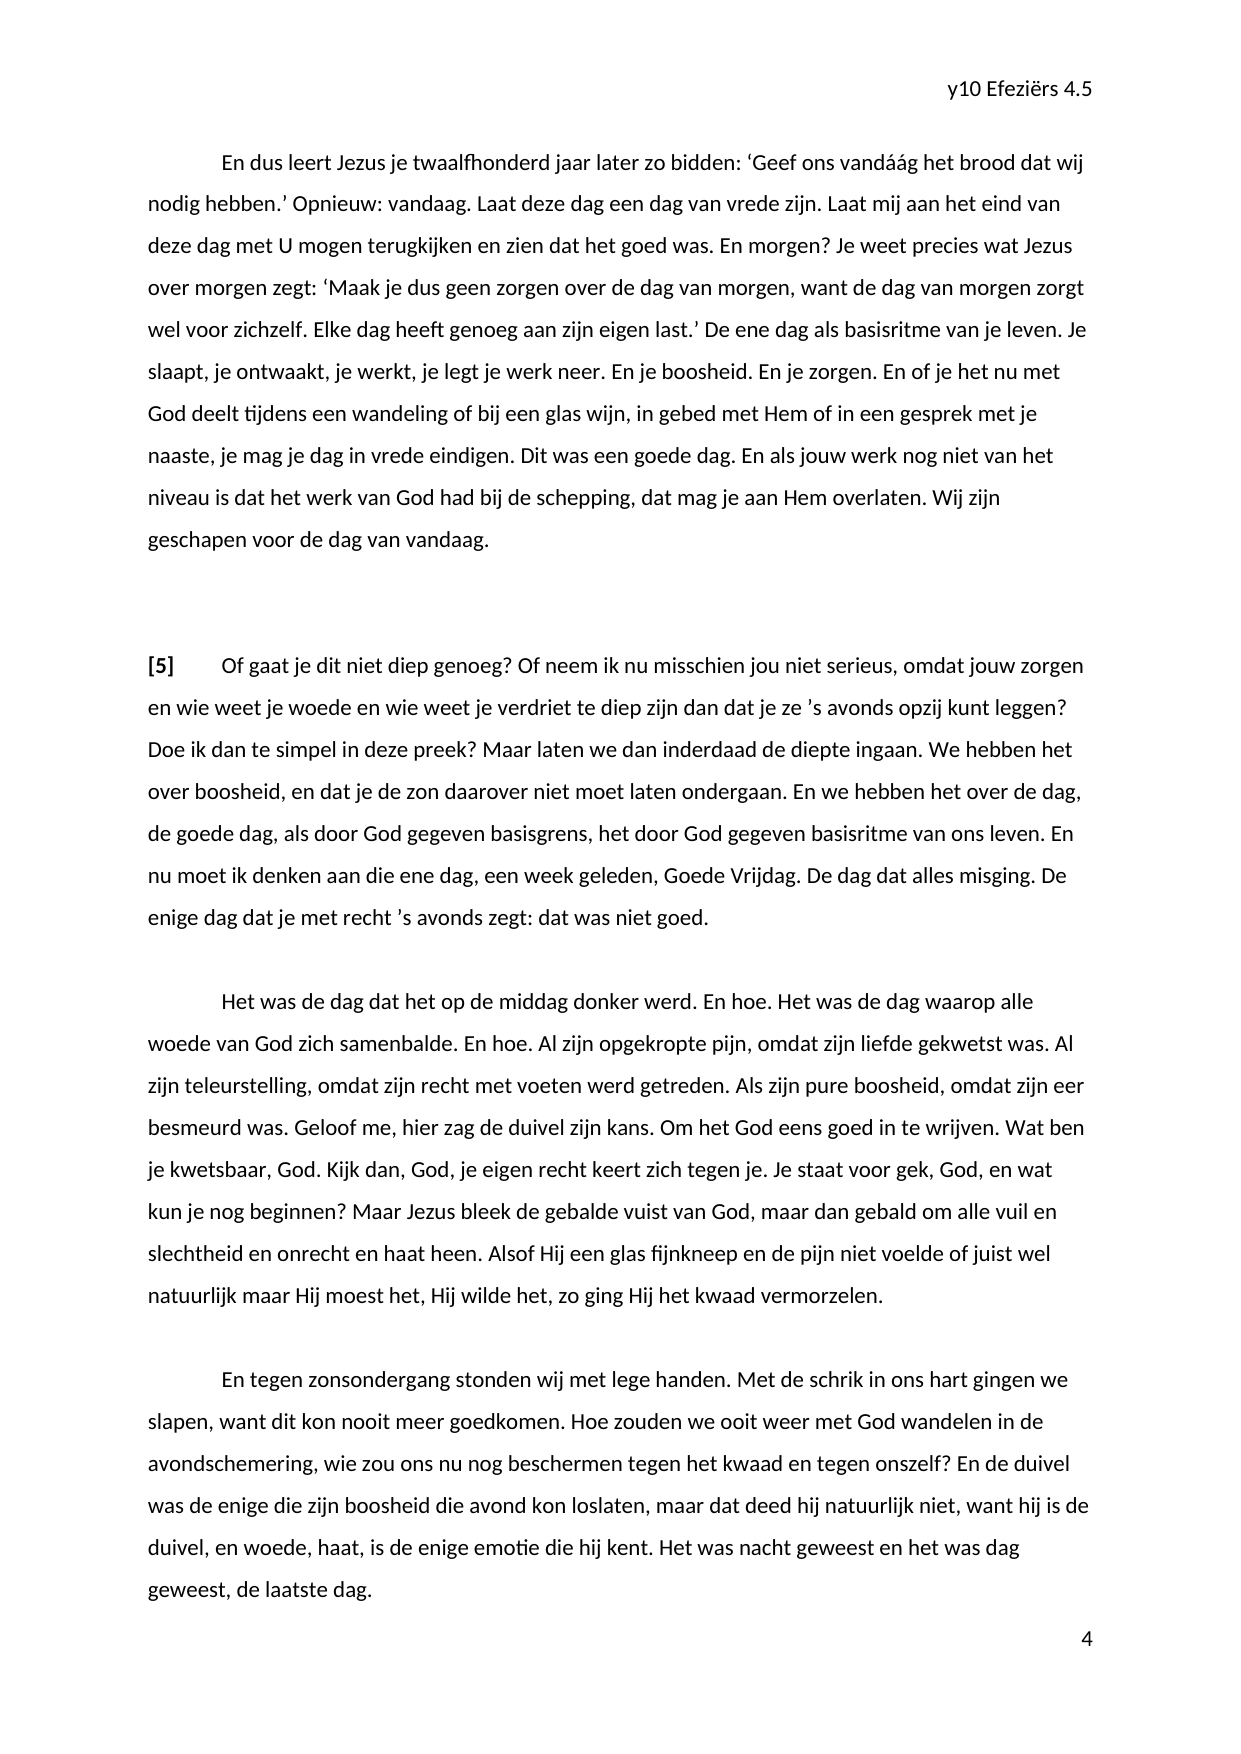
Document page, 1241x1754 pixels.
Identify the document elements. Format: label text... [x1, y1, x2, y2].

text En tegen zonsondergang stonden wij met lege handen. Met de schrik in ons hart gingen we slapen, want dit kon nooit meer goedkomen. Hoe zouden we ooit weer met God wandelen in de avondschemering, wie zou ons nu nog beschermen tegen het kwaad en tegen onszelf? En de duivel was de enige die zijn boosheid die avond kon loslaten, maar dat deed hij natuurlijk niet, want hij is de duivel, en woede, haat, is de enige emotie die hij kent. Het was nacht geweest en het was dag geweest, de laatste dag. [148, 1365, 1093, 1603]
text Het was de dag dat het op de middag donker werd. En hoe. Het was de dag waarop alle woede van God zich samenbalde. En hoe. Al zijn opgekropte pijn, omdat zijn liefde gekwetst was. Al zijn teleurstelling, omdat zijn recht met voeten werd getreden. Als zijn pure boosheid, omdat zijn eer besmeurd was. Geloof me, hier zag de duivel zijn kans. Om het God eens goed in te wrijven. Wat ben je kwetsbaar, God. Kijk dan, God, je eigen recht keert zich tegen je. Je staat voor gek, God, en wat kun je nog beginnen? Maar Jezus bleek de gebalde vuist van God, maar dan gebald om alle vuil en slechtheid en onrecht en haat heen. Alsof Hij een glas fijnkneep en de pijn niet voelde of juist wel natuurlijk maar Hij moest het, Hij wilde het, zo ging Hij het kwaad vermorzelen. [148, 987, 1093, 1309]
text [5] Of gaat je dit niet diep genoeg? Of neem ik nu misschien jou niet serieus, omdat jouw zorgen en wie weet je woede en wie weet je verdriet te diep zijn dan dat je ze ’s avonds opzij kunt leggen? Doe ik dan te simpel in deze preek? Maar laten we dan inderdaad de diepte ingaan. We hebben het over boosheid, en dat je de zon daarover niet moet laten ondergaan. En we hebben het over de dag, de goede dag, als door God gegeven basisgrens, het door God gegeven basisritme van ons leven. En nu moet ik denken aan die ene dag, een week geleden, Goede Vrijdag. De dag dat alles misging. De enige dag dat je met recht ’s avonds zegt: dat was niet goed. [148, 651, 1093, 931]
text En dus leert Jezus je twaalfhonderd jaar later zo bidden: ‘Geef ons vandáág het brood dat wij nodig hebben.’ Opnieuw: vandaag. Laat deze dag een dag van vrede zijn. Laat mij aan het eind van deze dag met U mogen terugkijken en zien dat het goed was. En morgen? Je weet precies wat Jezus over morgen zegt: ‘Maak je dus geen zorgen over de dag van morgen, want de dag van morgen zorgt wel voor zichzelf. Elke dag heeft genoeg aan zijn eigen last.’ De ene dag als basisritme van je leven. Je slaapt, je ontwaakt, je werkt, je legt je werk neer. En je boosheid. En je zorgen. En of je het nu met God deelt tijdens een wandeling of bij een glas wijn, in gebed met Hem of in een gesprek met je naaste, je mag je dag in vrede eindigen. Dit was een goede dag. En als jouw werk nog niet van het niveau is dat het werk van God had bij de schepping, dat mag je aan Hem overlaten. Wij zijn geschapen voor de dag van vandaag. [148, 148, 1093, 553]
